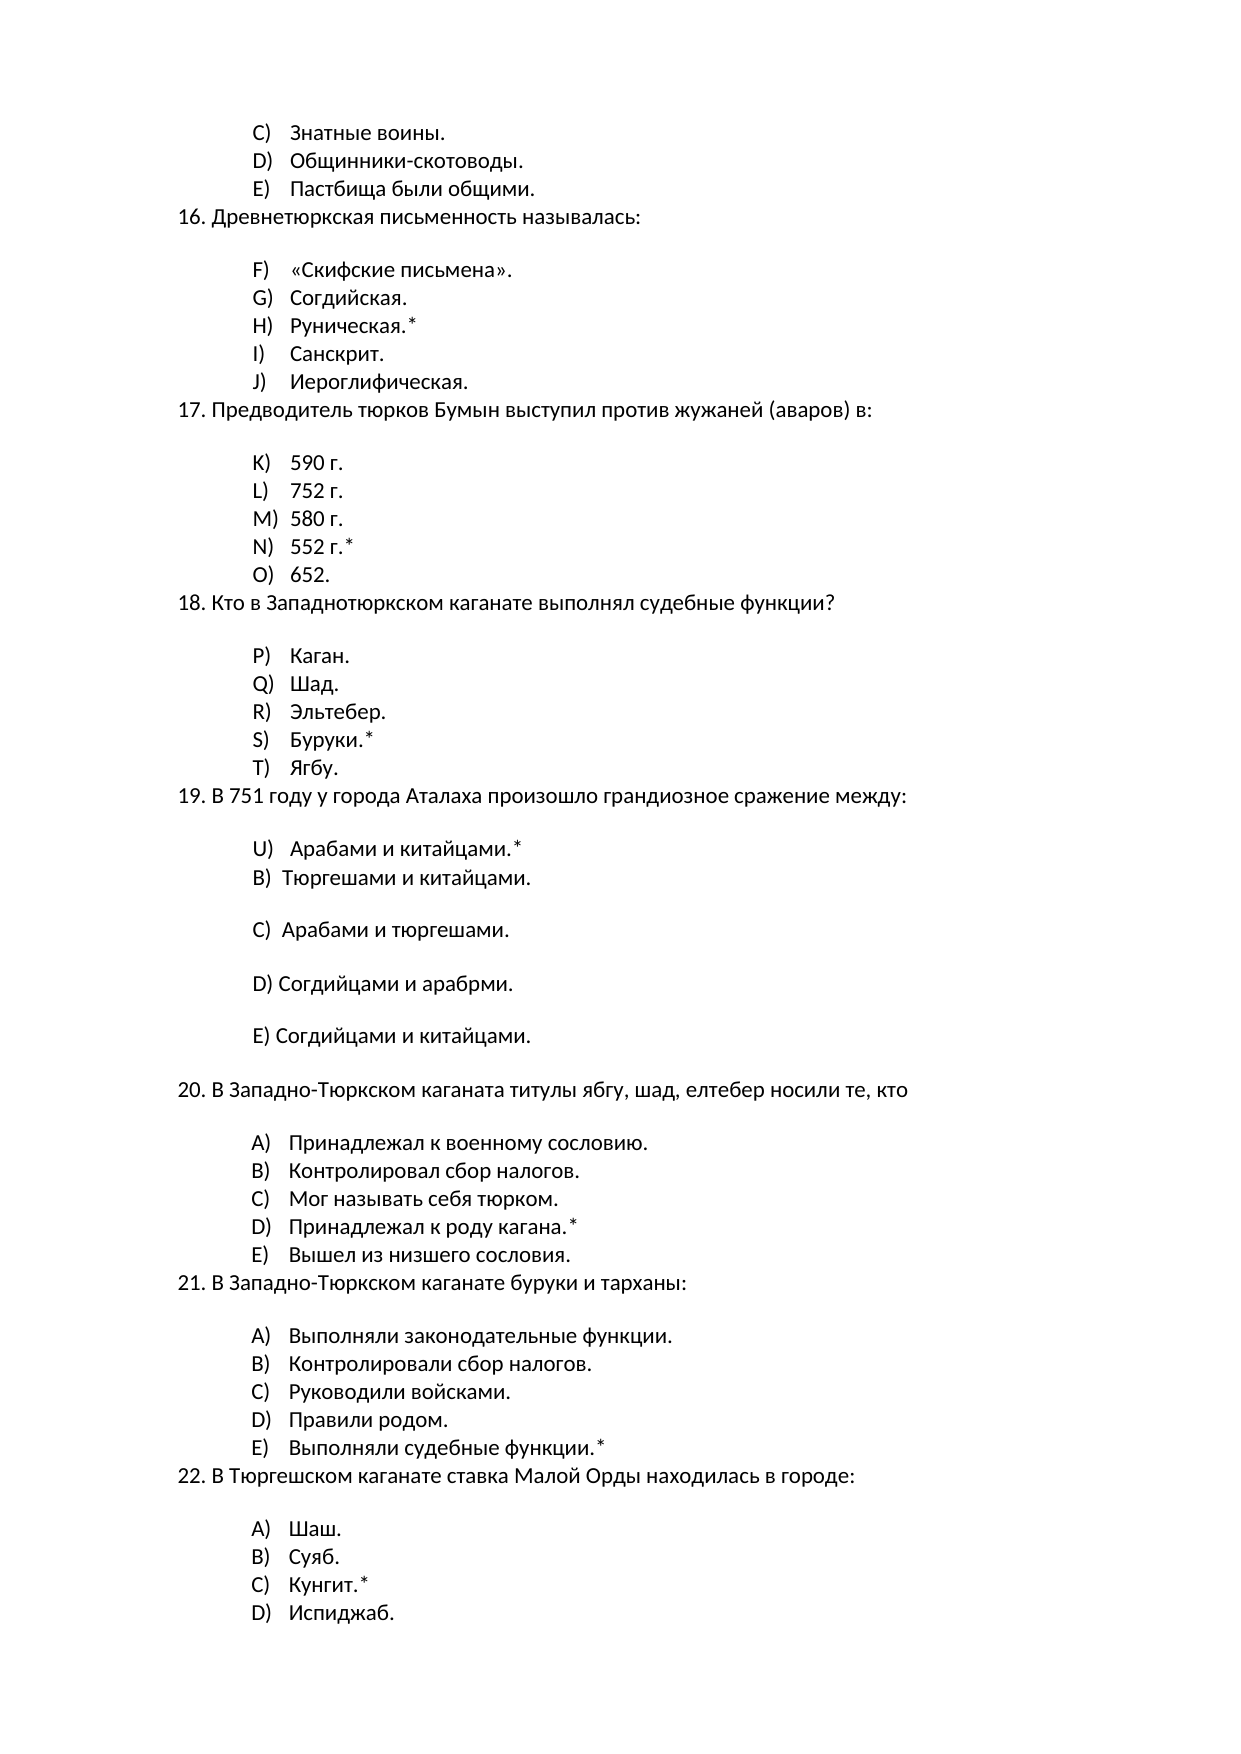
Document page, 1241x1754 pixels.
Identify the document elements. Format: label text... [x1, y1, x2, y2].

list 652. [252, 560, 1152, 588]
list Ягбу. [252, 753, 1152, 782]
list Выполняли судебные функции.* [251, 1433, 1152, 1461]
list Арабами и китайцами.* [252, 834, 1152, 863]
list Мог называть себя тюрком. [251, 1184, 1152, 1212]
list Выполняли законодательные функции. [251, 1321, 1152, 1349]
list Буруки.* [252, 726, 1152, 753]
list Испиджаб. [251, 1598, 1152, 1626]
text 16. Древнетюркская письменность называлась: [177, 202, 1152, 230]
text 18. Кто в Западнотюркском каганате выполнял судебные функции? [177, 588, 1152, 616]
list Руническая.* [252, 311, 1152, 339]
text Е) Согдийцами и китайцами. [252, 1022, 1152, 1050]
list Принадлежал к роду кагана.* [251, 1212, 1152, 1240]
text 17. Предводитель тюрков Бумын выступил против жужаней (аваров) в: [177, 395, 1152, 423]
list Контролировал сбор налогов. [251, 1156, 1152, 1184]
text 21. В Западно-Тюркском каганате буруки и тарханы: [177, 1268, 1152, 1296]
text 20. В Западно-Тюркском каганата титулы ябгу, шад, елтебер носили те, кто [177, 1075, 1152, 1103]
list Каган. [252, 641, 1152, 669]
list Принадлежал к военному сословию. [251, 1128, 1152, 1156]
list Пастбища были общими. [252, 174, 1152, 202]
list Суяб. [251, 1542, 1152, 1570]
list Контролировали сбор налогов. [251, 1349, 1152, 1377]
list Кунгит.* [251, 1570, 1152, 1598]
list .* [252, 532, 1152, 560]
list Санскрит. [252, 339, 1152, 367]
list «Скифские письмена». [252, 255, 1152, 283]
list . [252, 476, 1152, 504]
text D) Согдийцами и арабрми. [252, 969, 1152, 997]
list Общинники-скотоводы. [252, 146, 1152, 174]
list Знатные воины. [252, 118, 1152, 146]
list Иероглифическая. [252, 367, 1152, 395]
list Вышел из низшего сословия. [251, 1240, 1152, 1268]
list Шад. [252, 669, 1152, 697]
list Руководили войсками. [251, 1377, 1152, 1405]
list . [252, 504, 1152, 532]
text 22. В Тюргешском каганате ставка Малой Орды находилась в городе: [177, 1461, 1152, 1489]
list . [252, 448, 1152, 476]
text С) Арабами и тюргешами. [252, 916, 1152, 944]
list Согдийская. [252, 283, 1152, 311]
list Эльтебер. [252, 697, 1152, 726]
list Правили родом. [251, 1405, 1152, 1433]
text 19. В 751 году у города Аталаха произошло грандиозное сражение между: [177, 782, 1152, 809]
text В) Тюргешами и китайцами. [252, 863, 1152, 891]
list Шаш. [251, 1514, 1152, 1542]
